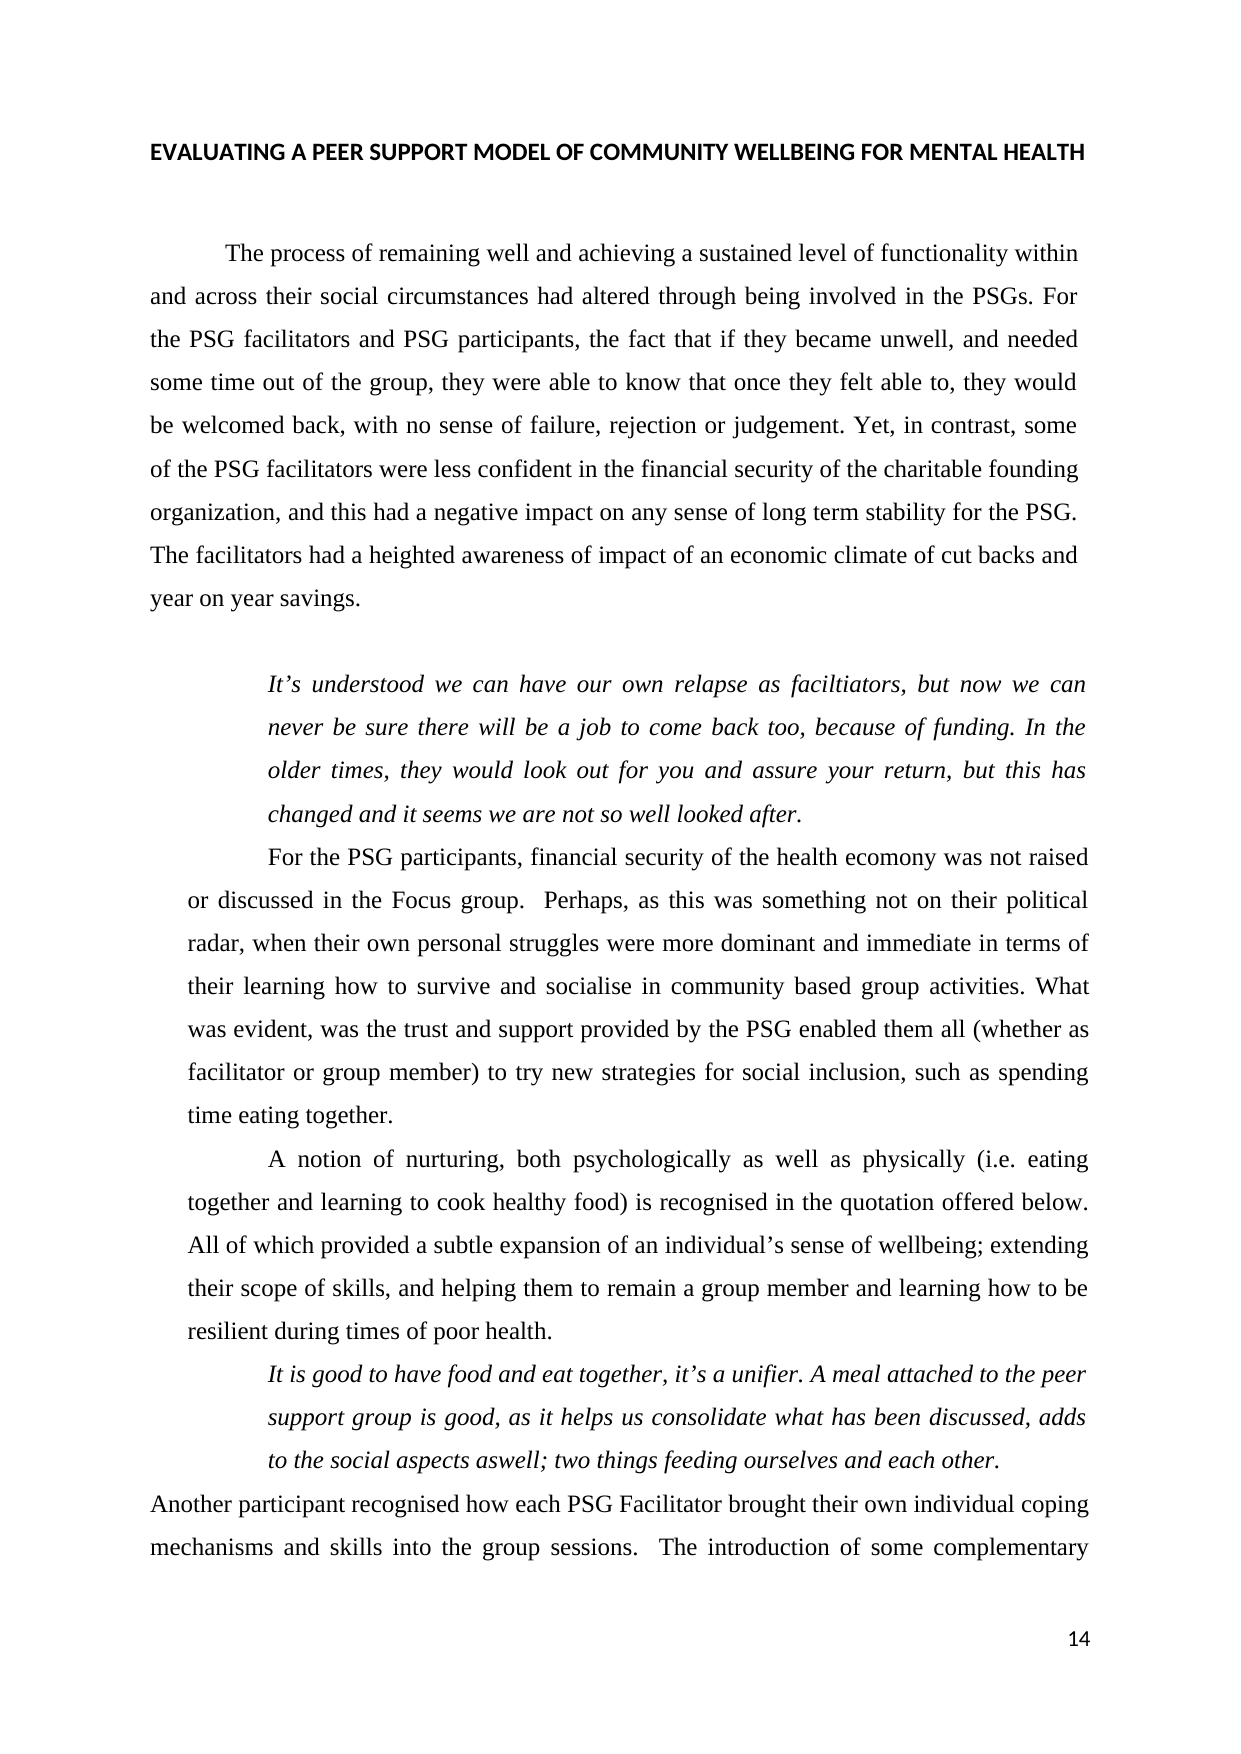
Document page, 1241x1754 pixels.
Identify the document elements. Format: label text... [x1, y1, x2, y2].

text It is good to have food and eat together, it’s a unifier. A meal attached to the peer support group is good, as it helps us consolidate what has been discussed, adds to the social aspects aswell; two things feeding ourselves and each other. [268, 1359, 1090, 1474]
text The process of remaining well and achieving a sustained level of functionality within and across their social circumstances had altered through being involved in the PSGs. For the PSG facilitators and PSG participants, the fact that if they became unwell, and needed some time out of the group, they were able to know that once they felt able to, they would be welcomed back, with no sense of failure, rejection or judgement. Yet, in contrast, some of the PSG facilitators were less confident in the financial security of the charitable founding organization, and this had a negative impact on any sense of long term stability for the PSG. The facilitators had a heighted awareness of impact of an economic climate of cut backs and year on year savings. [150, 238, 1079, 612]
text For the PSG participants, financial security of the health ecomony was not raised or discussed in the Focus group. Perhaps, as this was something not on their political radar, when their own personal struggles were more dominant and immediate in terms of their learning how to survive and socialise in community based group activities. What was evident, was the trust and support provided by the PSG enabled them all (whether as facilitator or group member) to try new strategies for social inclusion, such as spending time eating together. [187, 842, 1090, 1129]
text A notion of nurturing, both psychologically as well as physically (i.e. eating together and learning to cook healthy food) is recognised in the quotation offered below. All of which provided a subtle expansion of an individual’s sense of wellbeing; extending their scope of skills, and helping them to remain a group member and learning how to be resilient during times of poor health. [187, 1144, 1090, 1345]
text It’s understood we can have our own relapse as faciltiators, but now we can never be sure there will be a job to come back too, because of funding. In the older times, they would look out for you and assure your return, but this has changed and it seems we are not so well looked after. [268, 669, 1090, 827]
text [150, 1489, 1090, 1561]
